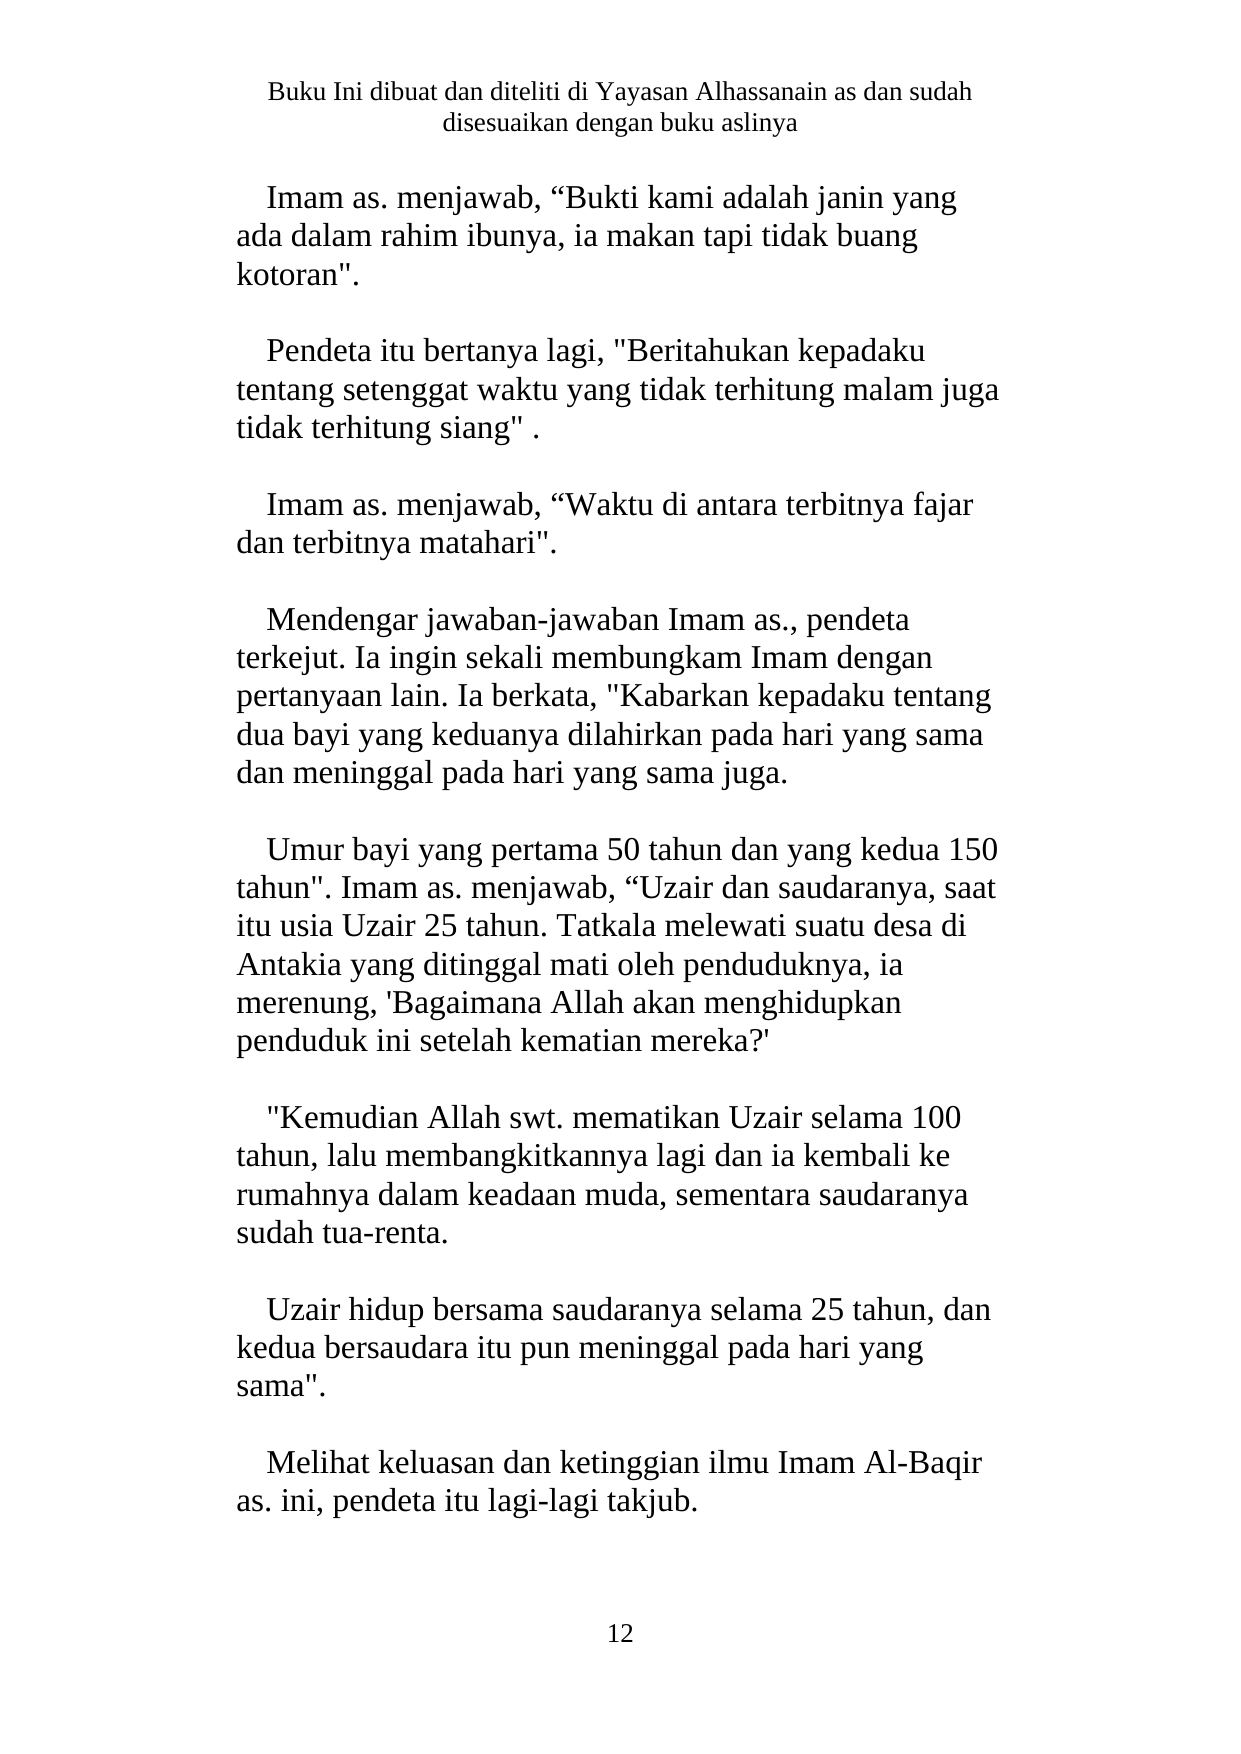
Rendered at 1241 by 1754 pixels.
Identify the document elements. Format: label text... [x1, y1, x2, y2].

text Imam as. menjawab, “Waktu di antara terbitnya fajar dan terbitnya matahari". [236, 484, 1004, 561]
text Mendengar jawaban-jawaban Imam as., pendeta terkejut. Ia ingin sekali membungkam Imam dengan pertanyaan lain. Ia berkata, "Kabarkan kepadaku tentang dua bayi yang keduanya dilahirkan pada hari yang sama dan meninggal pada hari yang sama juga. [236, 599, 1004, 791]
text "Kemudian Allah swt. mematikan Uzair selama 100 tahun, lalu membangkitkannya lagi dan ia kembali ke rumahnya dalam keadaan muda, sementara saudaranya sudah tua-renta. [236, 1097, 1004, 1251]
text Uzair hidup bersama saudaranya selama 25 tahun, dan kedua bersaudara itu pun meninggal pada hari yang sama". [236, 1289, 1004, 1404]
text Pendeta itu bertanya lagi, "Beritahukan kepadaku tentang setenggat waktu yang tidak terhitung malam juga tidak terhitung siang" . [236, 331, 1004, 446]
text Umur bayi yang pertama 50 tahun dan yang kedua 150 tahun". Imam as. menjawab, “Uzair dan saudaranya, saat itu usia Uzair 25 tahun. Tatkala melewati suatu desa di Antakia yang ditinggal mati oleh penduduknya, ia merenung, 'Bagaimana Allah akan menghidupkan penduduk ini setelah kematian mereka?' [236, 829, 1004, 1059]
text Imam as. menjawab, “Bukti kami adalah janin yang ada dalam rahim ibunya, ia makan tapi tidak buang kotoran". [236, 177, 1004, 292]
text Melihat keluasan dan ketinggian ilmu Imam Al-Baqir as. ini, pendeta itu lagi-lagi takjub. [236, 1442, 1004, 1519]
